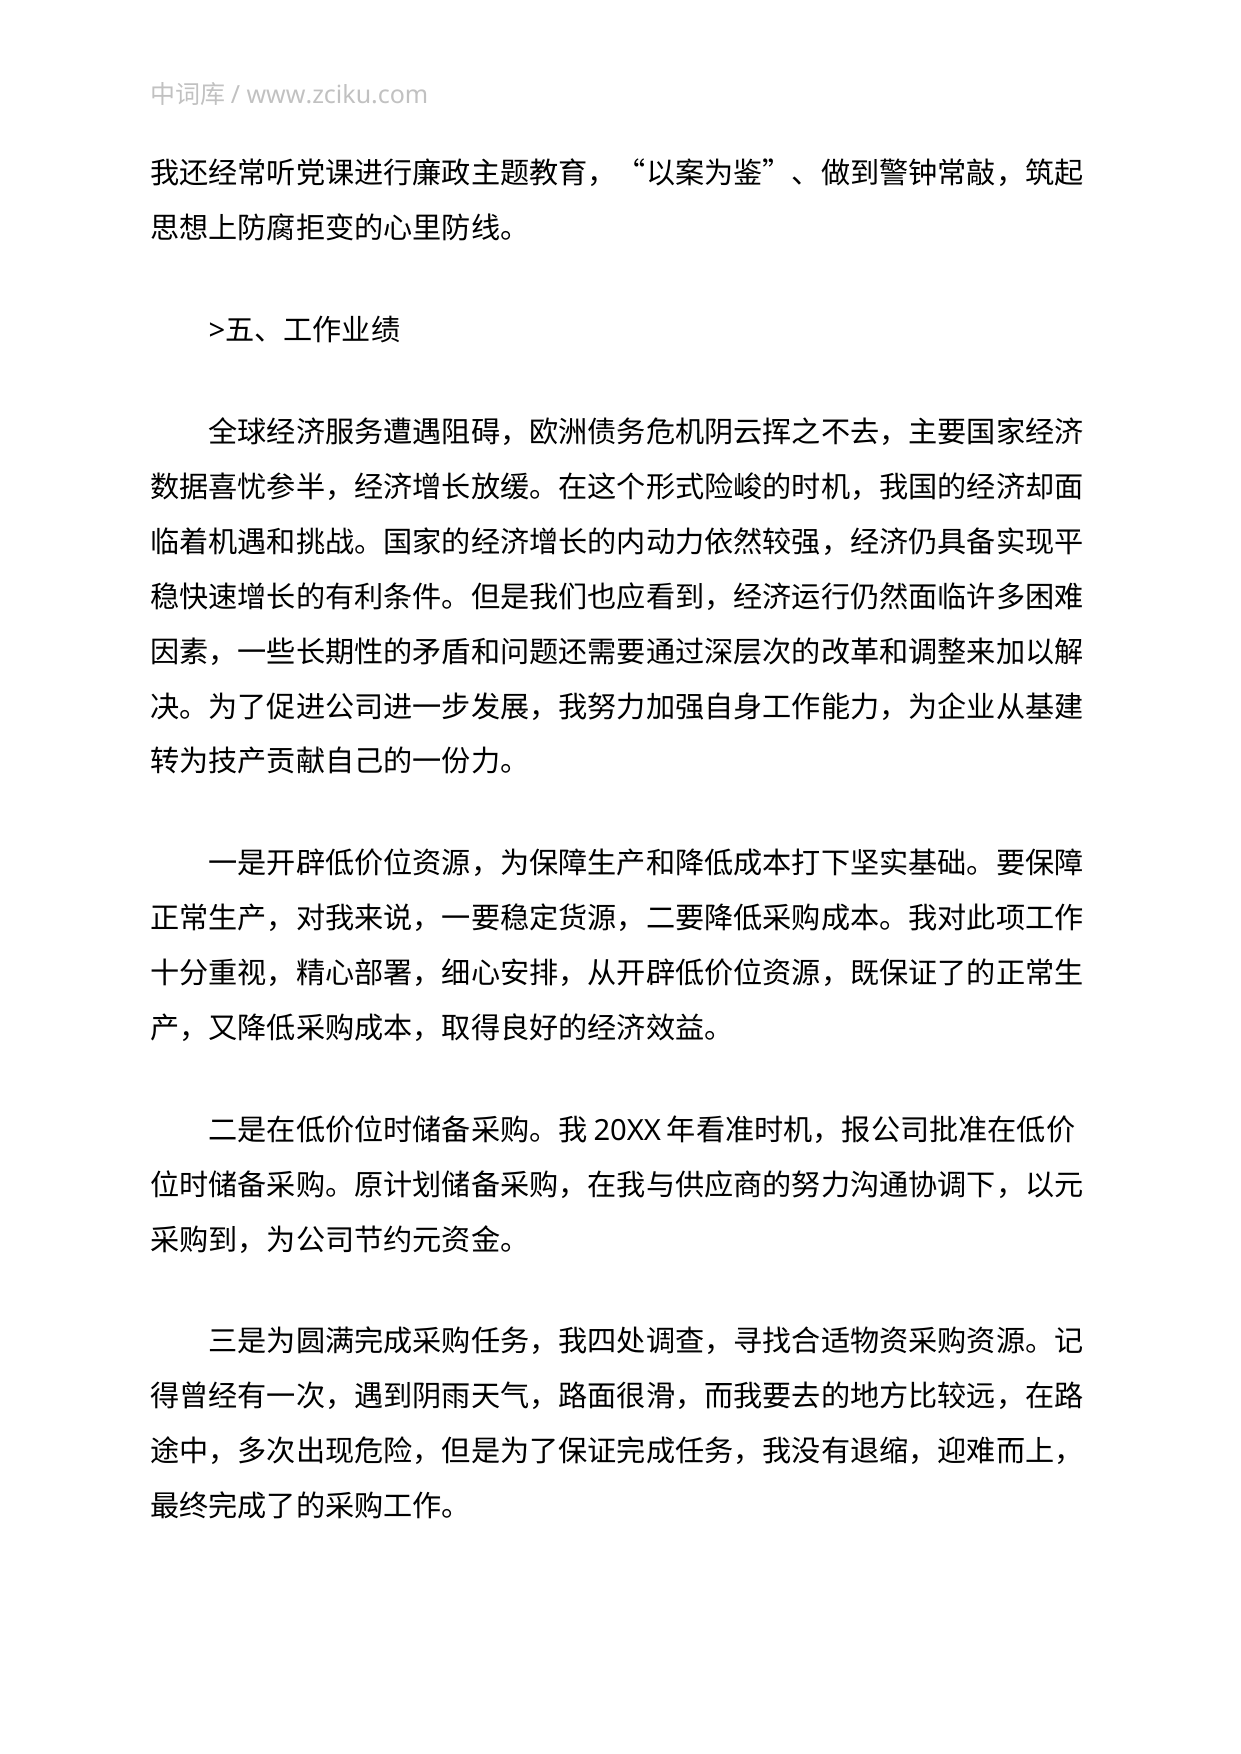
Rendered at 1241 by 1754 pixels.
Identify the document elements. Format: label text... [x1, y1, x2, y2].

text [150, 150, 1090, 247]
text >五、工作业绩 [150, 307, 1090, 349]
text 三是为圆满完成采购任务，我四处调查，寻找合适物资采购资源。记得曾经有一次，遇到阴雨天气，路面很滑，而我要去的地方比较远，在路途中，多次出现危险，但是为了保证完成任务，我没有退缩，迎难而上，最终完成了的采购工作。 [150, 1318, 1090, 1525]
text 二是在低价位时储备采购。我20XX年看准时机，报公司批准在低价位时储备采购。原计划储备采购，在我与供应商的努力沟通协调下，以元采购到，为公司节约元资金。 [150, 1106, 1090, 1258]
text 全球经济服务遭遇阻碍，欧洲债务危机阴云挥之不去，主要国家经济数据喜忧参半，经济增长放缓。在这个形式险峻的时机，我国的经济却面临着机遇和挑战。国家的经济增长的内动力依然较强，经济仍具备实现平稳快速增长的有利条件。但是我们也应看到，经济运行仍然面临许多困难因素，一些长期性的矛盾和问题还需要通过深层次的改革和调整来加以解决。为了促进公司进一步发展，我努力加强自身工作能力，为企业从基建转为技产贡献自己的一份力。 [150, 409, 1090, 780]
text 一是开辟低价位资源，为保障生产和降低成本打下坚实基础。要保障正常生产，对我来说，一要稳定货源，二要降低采购成本。我对此项工作十分重视，精心部署，细心安排，从开辟低价位资源，既保证了的正常生产，又降低采购成本，取得良好的经济效益。 [150, 840, 1090, 1047]
